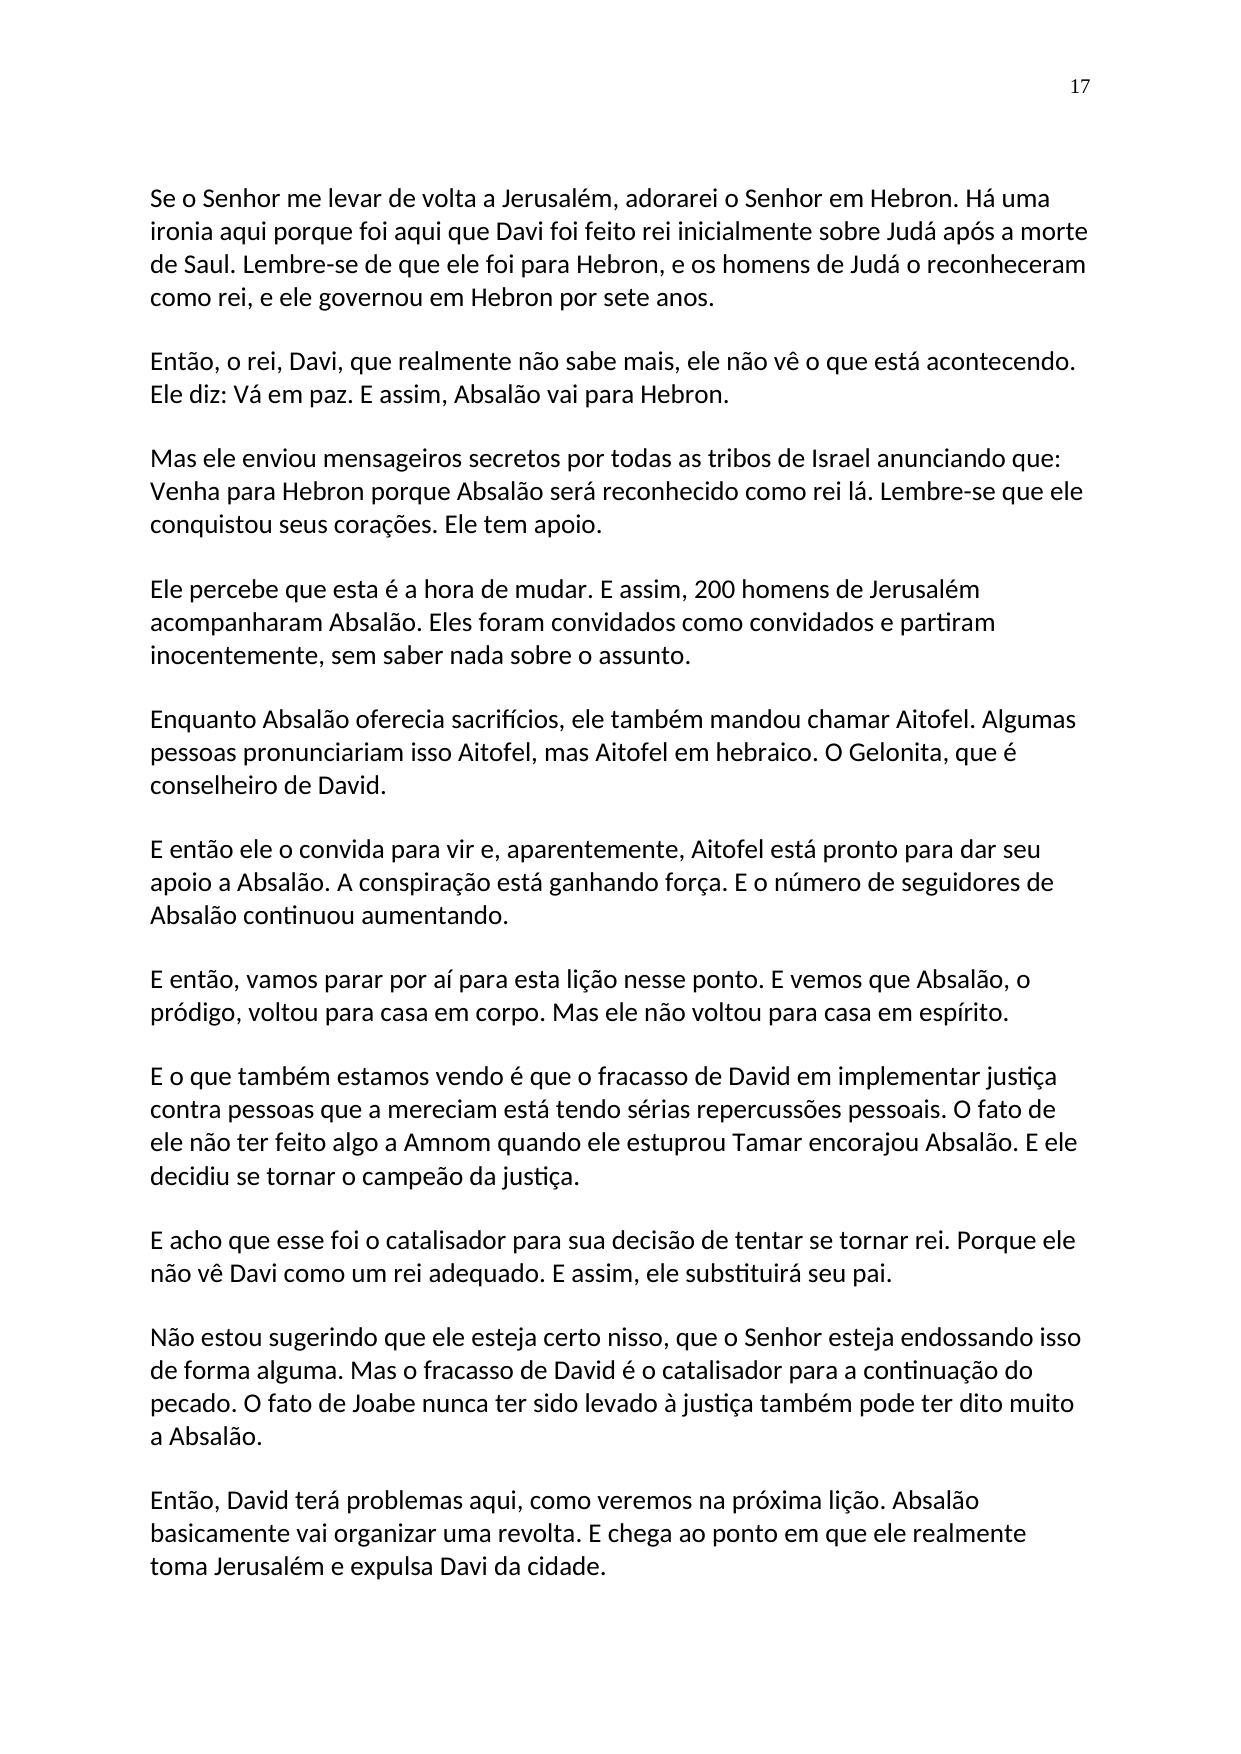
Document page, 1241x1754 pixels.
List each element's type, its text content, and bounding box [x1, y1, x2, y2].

text E acho que esse foi o catalisador para sua decisão de tentar se tornar rei. Porque ele não vê Davi como um rei adequado. E assim, ele substituirá seu pai. [150, 1223, 1090, 1289]
text Ele percebe que esta é a hora de mudar. E assim, 200 homens de Jerusalém acompanharam Absalão. Eles foram convidados como convidados e partiram inocentemente, sem saber nada sobre o assunto. [150, 572, 1090, 671]
text Então, David terá problemas aqui, como veremos na próxima lição. Absalão basicamente vai organizar uma revolta. E chega ao ponto em que ele realmente toma Jerusalém e expulsa Davi da cidade. [150, 1483, 1090, 1582]
text E o que também estamos vendo é que o fracasso de David em implementar justiça contra pessoas que a mereciam está tendo sérias repercussões pessoais. O fato de ele não ter feito algo a Amnom quando ele estuprou Tamar encorajou Absalão. E ele decidiu se tornar o campeão da justiça. [150, 1059, 1090, 1192]
text Então, o rei, Davi, que realmente não sabe mais, ele não vê o que está acontecendo. Ele diz: Vá em paz. E assim, Absalão vai para Hebron. [150, 344, 1090, 410]
text Se o Senhor me levar de volta a Jerusalém, adorarei o Senhor em Hebron. Há uma ironia aqui porque foi aqui que Davi foi feito rei inicialmente sobre Judá após a morte de Saul. Lembre-se de que ele foi para Hebron, e os homens de Judá o reconheceram como rei, e ele governou em Hebron por sete anos. [150, 181, 1090, 313]
text E então, vamos parar por aí para esta lição nesse ponto. E vemos que Absalão, o pródigo, voltou para casa em corpo. Mas ele não voltou para casa em espírito. [150, 962, 1090, 1028]
text Não estou sugerindo que ele esteja certo nisso, que o Senhor esteja endossando isso de forma alguma. Mas o fracasso de David é o catalisador para a continuação do pecado. O fato de Joabe nunca ter sido levado à justiça também pode ter dito muito a Absalão. [150, 1320, 1090, 1452]
text Enquanto Absalão oferecia sacrifícios, ele também mandou chamar Aitofel. Algumas pessoas pronunciariam isso Aitofel, mas Aitofel em hebraico. O Gelonita, que é conselheiro de David. [150, 702, 1090, 801]
text Mas ele enviou mensageiros secretos por todas as tribos de Israel anunciando que: Venha para Hebron porque Absalão será reconhecido como rei lá. Lembre-se que ele conquistou seus corações. Ele tem apoio. [150, 442, 1090, 541]
text E então ele o convida para vir e, aparentemente, Aitofel está pronto para dar seu apoio a Absalão. A conspiração está ganhando força. E o número de seguidores de Absalão continuou aumentando. [150, 832, 1090, 931]
